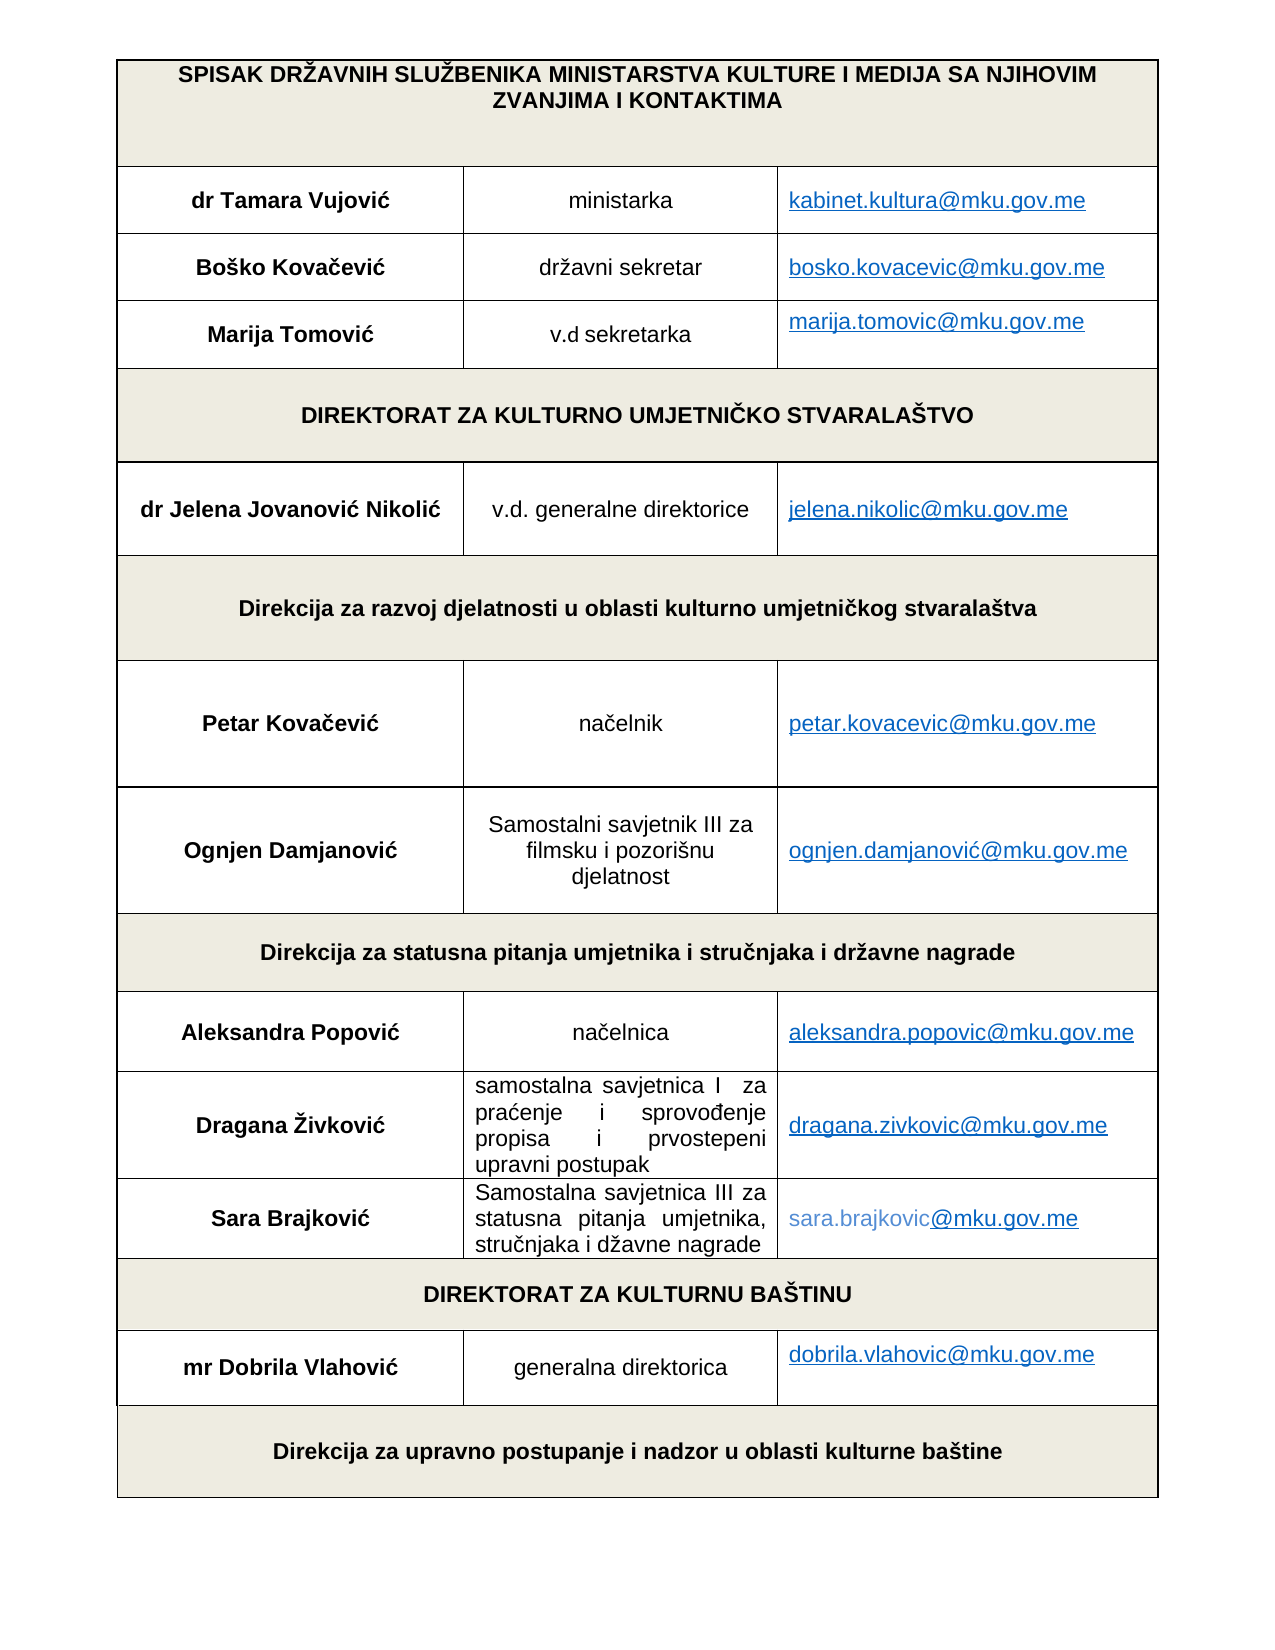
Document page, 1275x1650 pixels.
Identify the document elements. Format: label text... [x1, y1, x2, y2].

table_cell državni sekretar [464, 234, 777, 300]
table_cell Petar Kovačević [118, 661, 463, 786]
table_cell Direkcija za statusna pitanja umjetnika i stručnjaka i državne nagrade [118, 914, 1157, 991]
table_cell Dragana Živković [118, 1072, 463, 1178]
table_cell Direkcija za razvoj djelatnosti u oblasti kulturno umjetničkog stvaralaštva [118, 556, 1157, 660]
table_cell ministarka [464, 167, 777, 233]
table_cell dobrila.vlahovic@mku.gov.me [778, 1331, 1157, 1404]
table_cell Direkcija za upravno postupanje i nadzor u oblasti kulturne baštine [118, 1406, 1157, 1497]
table_cell načelnik [464, 661, 777, 786]
table_cell generalna direktorica [464, 1331, 777, 1404]
table_cell dragana.zivkovic@mku.gov.me [778, 1072, 1157, 1178]
table_cell Marija Tomović [118, 301, 463, 368]
table_cell Ognjen Damjanović [118, 788, 463, 913]
table_cell v.d sekretarka [464, 301, 777, 368]
table_cell sara.brajkovic@mku.gov.me [778, 1179, 1157, 1258]
table_cell Aleksandra Popović [118, 992, 463, 1071]
table_cell dr Jelena Jovanović Nikolić [118, 463, 463, 555]
table_cell jelena.nikolic@mku.gov.me [778, 463, 1157, 555]
table_cell Boško Kovačević [118, 234, 463, 300]
table_cell kabinet.kultura@mku.gov.me [778, 167, 1157, 233]
table_cell Samostalna savjetnica III za statusna pitanja umjetnika, stručnjaka i džavne nagrade [464, 1179, 777, 1258]
table_cell bosko.kovacevic@mku.gov.me [778, 234, 1157, 300]
table_cell DIREKTORAT ZA KULTURNO UMJETNIČKO STVARALAŠTVO [118, 369, 1157, 461]
table_cell aleksandra.popovic@mku.gov.me [778, 992, 1157, 1071]
table_cell načelnica [464, 992, 777, 1071]
table_cell marija.tomovic@mku.gov.me [778, 301, 1157, 368]
table_cell petar.kovacevic@mku.gov.me [778, 661, 1157, 786]
table_cell v.d. generalne direktorice [464, 463, 777, 555]
table_cell dr Tamara Vujović [118, 167, 463, 233]
table_cell DIREKTORAT ZA KULTURNU BAŠTINU [118, 1259, 1157, 1329]
table_cell samostalna savjetnica I za praćenje i sprovođenje propisa i prvostepeni upravni postupak [464, 1072, 777, 1178]
table_cell Samostalni savjetnik III za filmsku i pozorišnu djelatnost [464, 788, 777, 913]
table_cell Sara Brajković [118, 1179, 463, 1258]
table_cell mr Dobrila Vlahović [118, 1331, 463, 1404]
table_header SPISAK DRŽAVNIH SLUŽBENIKA MINISTARSTVA KULTURE I MEDIJA SA NJIHOVIM ZVANJIMA I KONTAKTIMA [118, 61, 1157, 166]
table_cell ognjen.damjanović@mku.gov.me [778, 788, 1157, 913]
